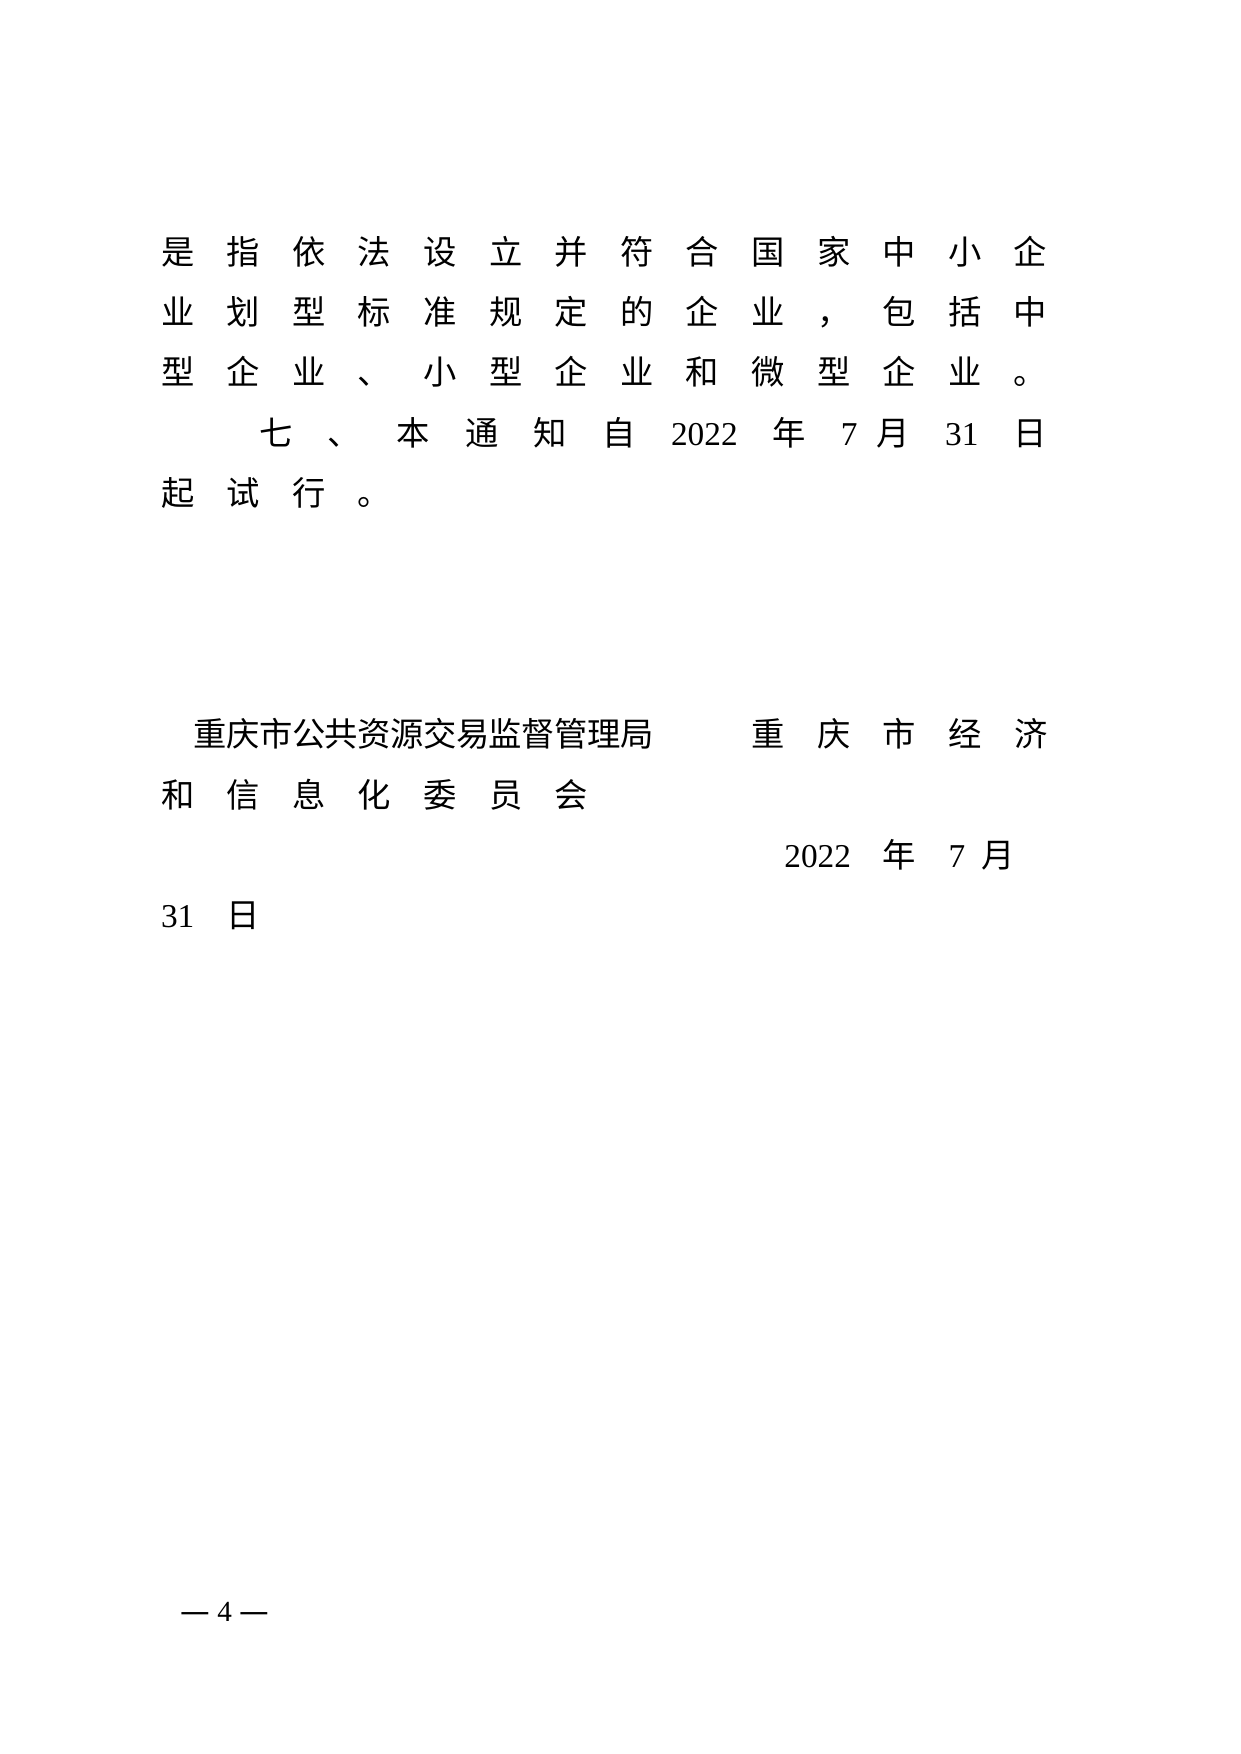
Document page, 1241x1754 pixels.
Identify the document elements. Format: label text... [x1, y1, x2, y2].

text 2022年7月31日 [161, 823, 1079, 943]
list 七、本通知自2022年7月31日起试行。 [161, 400, 1079, 521]
text 重庆市公共资源交易监督管理局 重庆市经济和信息化委员会 [161, 702, 1079, 823]
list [161, 219, 1079, 400]
